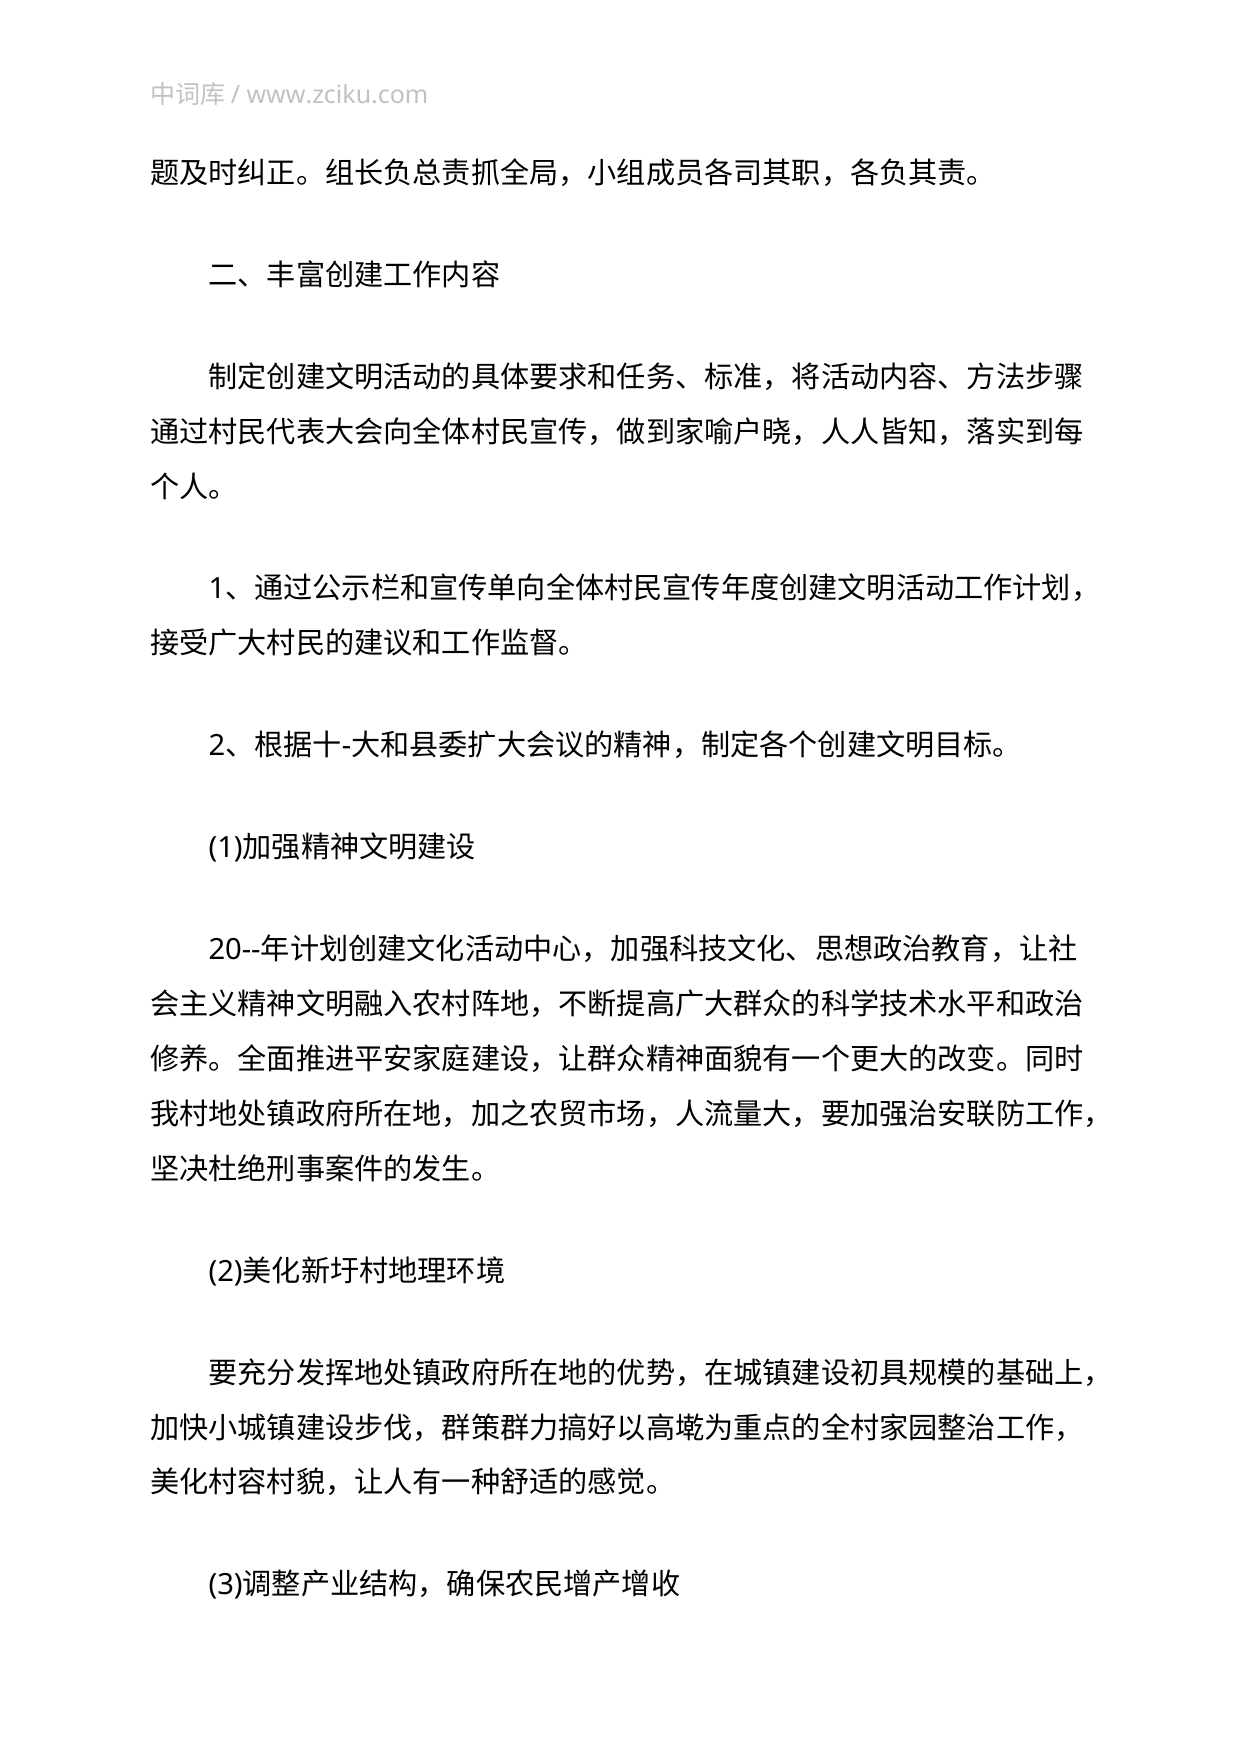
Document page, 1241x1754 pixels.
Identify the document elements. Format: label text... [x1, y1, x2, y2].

text 1、通过公示栏和宣传单向全体村民宣传年度创建文明活动工作计划，接受广大村民的建议和工作监督。 [150, 565, 1090, 662]
text (3)调整产业结构，确保农民增产增收 [150, 1561, 1090, 1603]
text 2、根据十-大和县委扩大会议的精神，制定各个创建文明目标。 [150, 722, 1090, 764]
text 要充分发挥地处镇政府所在地的优势，在城镇建设初具规模的基础上，加快小城镇建设步伐，群策群力搞好以高墘为重点的全村家园整治工作，美化村容村貌，让人有一种舒适的感觉。 [150, 1349, 1090, 1501]
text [150, 150, 1090, 192]
text (2)美化新圩村地理环境 [150, 1247, 1090, 1290]
text 20--年计划创建文化活动中心，加强科技文化、思想政治教育，让社会主义精神文明融入农村阵地，不断提高广大群众的科学技术水平和政治修养。全面推进平安家庭建设，让群众精神面貌有一个更大的改变。同时我村地处镇政府所在地，加之农贸市场，人流量大，要加强治安联防工作，坚决杜绝刑事案件的发生。 [150, 926, 1090, 1188]
text 制定创建文明活动的具体要求和任务、标准，将活动内容、方法步骤通过村民代表大会向全体村民宣传，做到家喻户晓，人人皆知，落实到每个人。 [150, 353, 1090, 506]
text 二、丰富创建工作内容 [150, 252, 1090, 294]
text (1)加强精神文明建设 [150, 824, 1090, 866]
